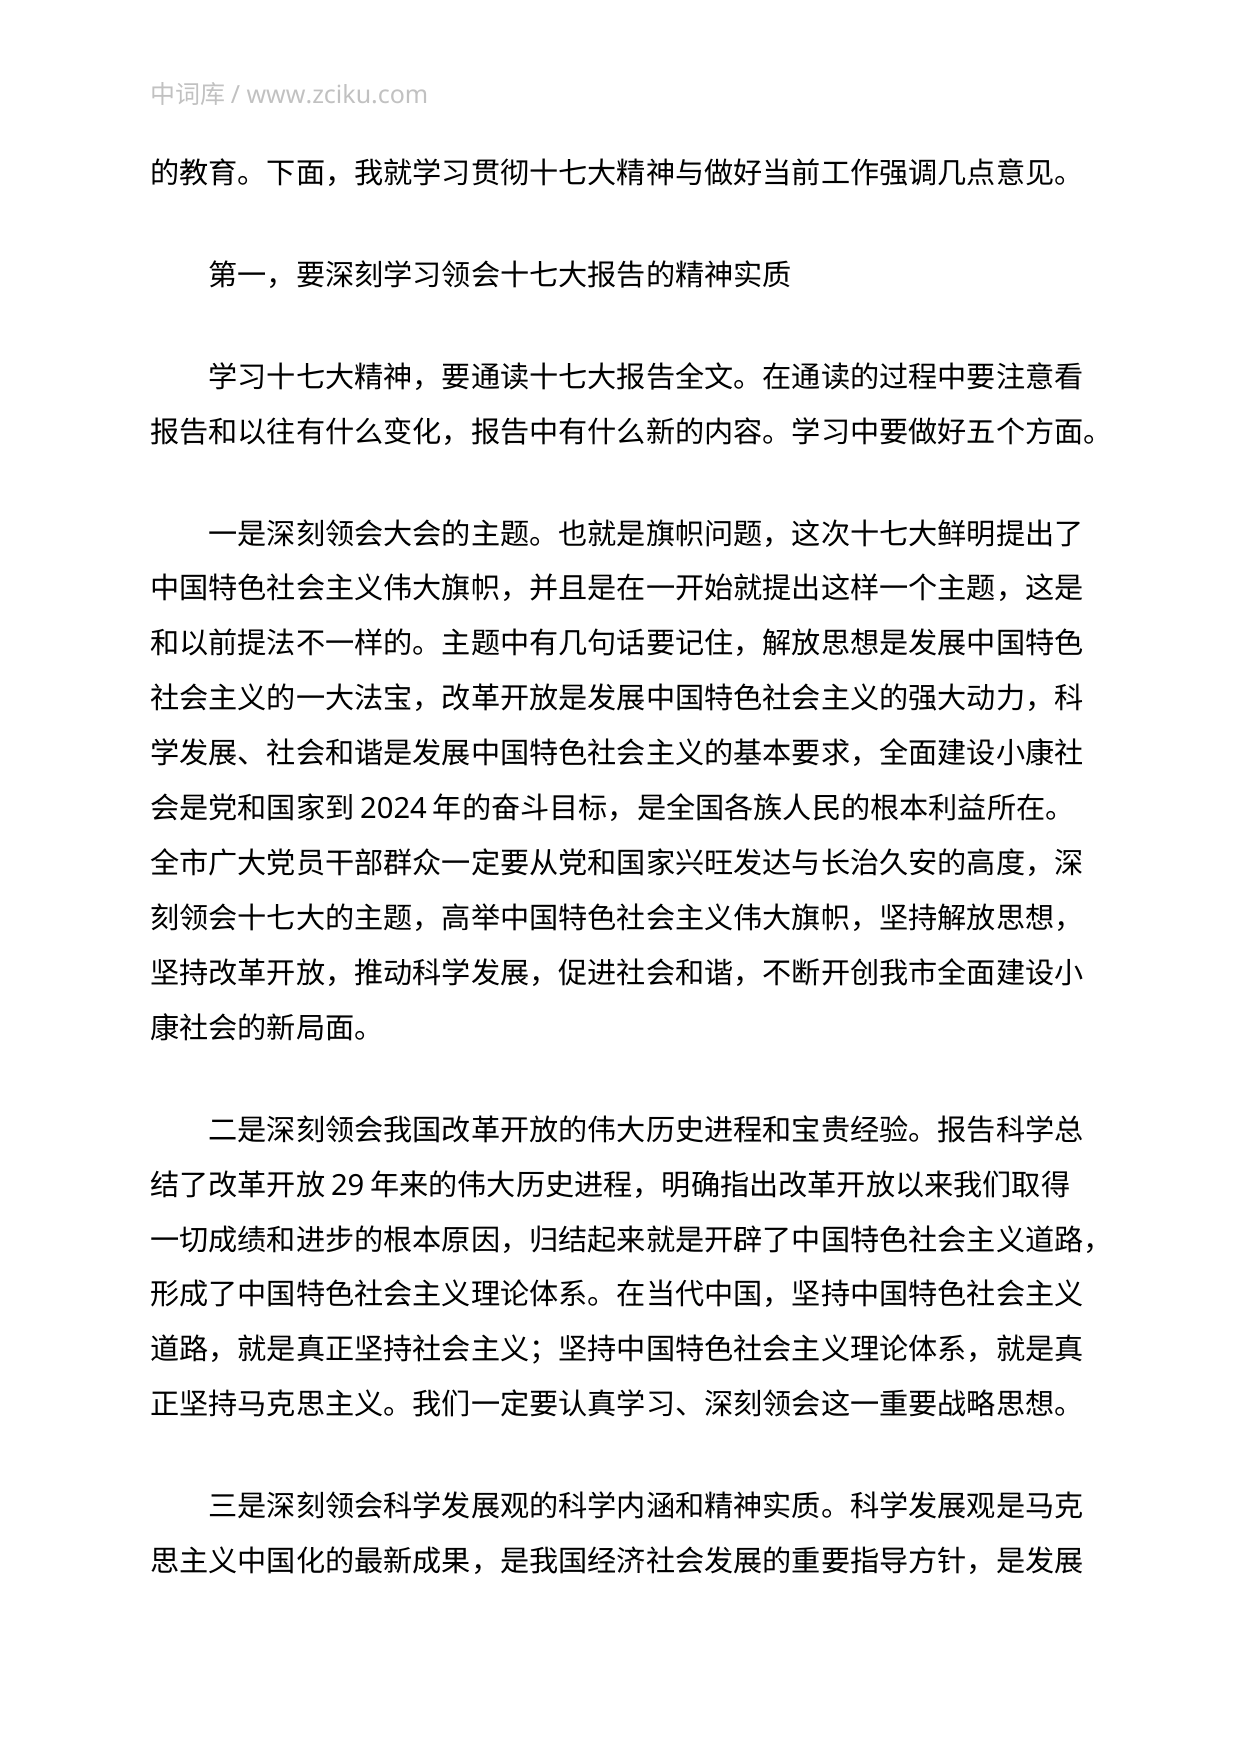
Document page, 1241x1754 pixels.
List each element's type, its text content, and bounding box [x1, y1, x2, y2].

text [150, 1482, 1090, 1580]
text 一是深刻领会大会的主题。也就是旗帜问题，这次十七大鲜明提出了中国特色社会主义伟大旗帜，并且是在一开始就提出这样一个主题，这是和以前提法不一样的。主题中有几句话要记住，解放思想是发展中国特色社会主义的一大法宝，改革开放是发展中国特色社会主义的强大动力，科学发展、社会和谐是发展中国特色社会主义的基本要求，全面建设小康社会是党和国家到2024年的奋斗目标，是全国各族人民的根本利益所在。全市广大党员干部群众一定要从党和国家兴旺发达与长治久安的高度，深刻领会十七大的主题，高举中国特色社会主义伟大旗帜，坚持解放思想，坚持改革开放，推动科学发展，促进社会和谐，不断开创我市全面建设小康社会的新局面。 [150, 510, 1090, 1047]
text 第一，要深刻学习领会十七大报告的精神实质 [150, 252, 1090, 294]
text 二是深刻领会我国改革开放的伟大历史进程和宝贵经验。报告科学总结了改革开放29年来的伟大历史进程，明确指出改革开放以来我们取得一切成绩和进步的根本原因，归结起来就是开辟了中国特色社会主义道路，形成了中国特色社会主义理论体系。在当代中国，坚持中国特色社会主义道路，就是真正坚持社会主义；坚持中国特色社会主义理论体系，就是真正坚持马克思主义。我们一定要认真学习、深刻领会这一重要战略思想。 [150, 1106, 1090, 1423]
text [150, 150, 1090, 192]
text 学习十七大精神，要通读十七大报告全文。在通读的过程中要注意看报告和以往有什么变化，报告中有什么新的内容。学习中要做好五个方面。 [150, 353, 1090, 451]
